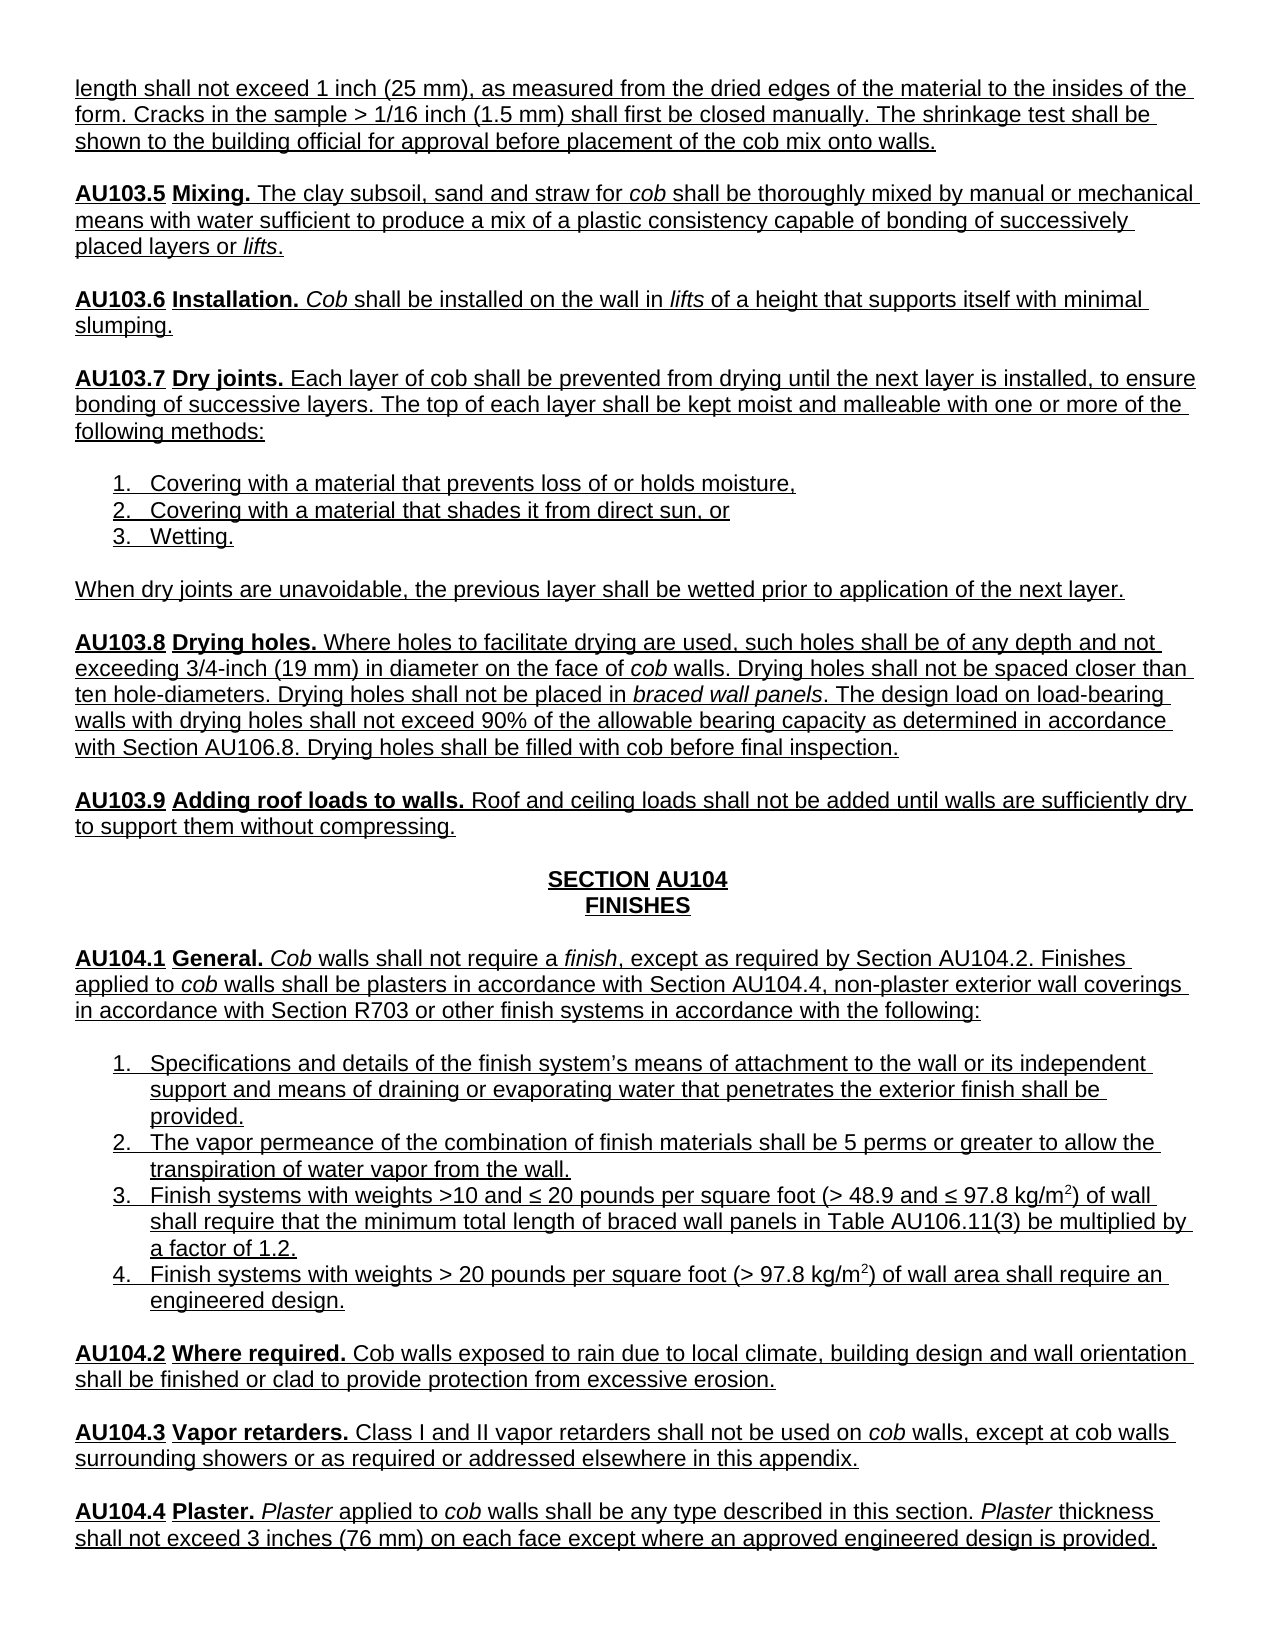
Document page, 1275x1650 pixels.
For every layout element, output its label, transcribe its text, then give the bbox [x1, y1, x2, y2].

text 2. Covering with a material that shades it from direct sun, or [112, 497, 1200, 523]
text AU104.4 Plaster. Plaster applied to cob walls shall be any type described in this section. Plaster thickness shall not exceed 3 inches (76 mm) on each face except where an approved engineered design is provided. [75, 1498, 1200, 1551]
text AU104.1 General. Cob walls shall not require a finish, except as required by Section AU104.2. Finishes applied to cob walls shall be plasters in accordance with Section AU104.4, non-plaster exterior wall coverings in accordance with Section R703 or other finish systems in accordance with the following: [75, 945, 1200, 1024]
text AU103.6 Installation. Cob shall be installed on the wall in lifts of a height that supports itself with minimal slumping. [75, 286, 1200, 338]
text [75, 75, 1200, 154]
text 3. Wetting. [112, 523, 1200, 549]
text AU104.3 Vapor retarders. Class I and II vapor retarders shall not be used on cob walls, except at cob walls surrounding showers or as required or addressed elsewhere in this appendix. [75, 1419, 1200, 1472]
text 1. Covering with a material that prevents loss of or holds moisture, [112, 470, 1200, 497]
text 1. Specifications and details of the finish system’s means of attachment to the wall or its independent support and means of draining or evaporating water that penetrates the exterior finish shall be provided. [112, 1050, 1200, 1129]
text 2. The vapor permeance of the combination of finish materials shall be 5 perms or greater to allow the transpiration of water vapor from the wall. [112, 1129, 1200, 1182]
text AU103.5 Mixing. The clay subsoil, sand and straw for cob shall be thoroughly mixed by manual or mechanical means with water sufficient to produce a mix of a plastic consistency capable of bonding of successively placed layers or lifts. [75, 180, 1200, 259]
text SECTION AU104 FINISHES [75, 866, 1200, 918]
text AU103.9 Adding roof loads to walls. Roof and ceiling loads shall not be added until walls are sufficiently dry to support them without compressing. [75, 787, 1200, 839]
text AU104.2 Where required. Cob walls exposed to rain due to local climate, building design and wall orientation shall be finished or clad to provide protection from excessive erosion. [75, 1340, 1200, 1393]
text 3. Finish systems with weights >10 and ≤ 20 pounds per square foot (> 48.9 and ≤ 97.8 kg/m2) of wall shall require that the minimum total length of braced wall panels in Table AU106.11(3) be multiplied by a factor of 1.2. [112, 1182, 1200, 1261]
text AU103.8 Drying holes. Where holes to facilitate drying are used, such holes shall be of any depth and not exceeding 3/4-inch (19 mm) in diameter on the face of cob walls. Drying holes shall not be spaced closer than ten hole-diameters. Drying holes shall not be placed in braced wall panels. The design load on load-bearing walls with drying holes shall not exceed 90% of the allowable bearing capacity as determined in accordance with Section AU106.8. Drying holes shall be filled with cob before final inspection. [75, 628, 1200, 760]
text 4. Finish systems with weights > 20 pounds per square foot (> 97.8 kg/m2) of wall area shall require an engineered design. [112, 1261, 1200, 1314]
text When dry joints are unavoidable, the previous layer shall be wetted prior to application of the next layer. [75, 576, 1200, 602]
text AU103.7 Dry joints. Each layer of cob shall be prevented from drying until the next layer is installed, to ensure bonding of successive layers. The top of each layer shall be kept moist and malleable with one or more of the following methods: [75, 365, 1200, 444]
